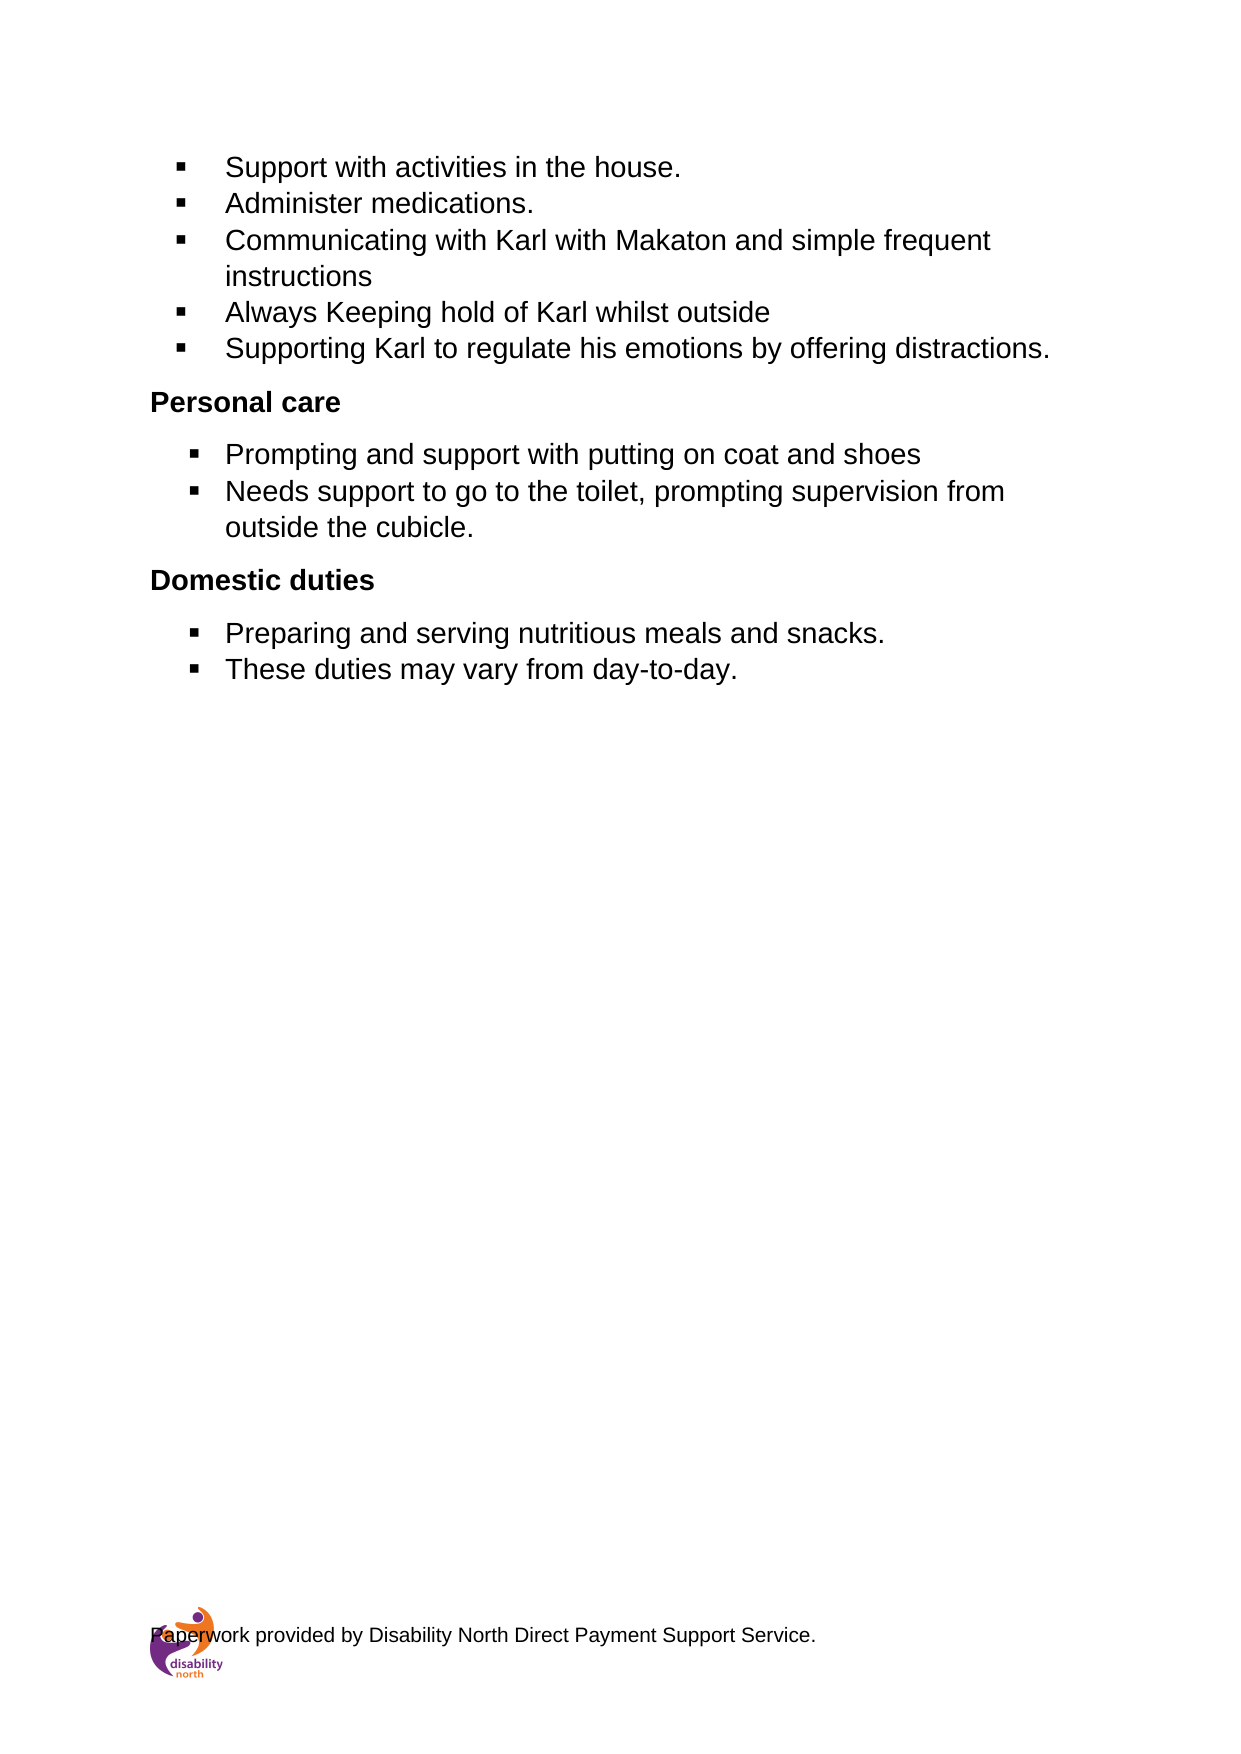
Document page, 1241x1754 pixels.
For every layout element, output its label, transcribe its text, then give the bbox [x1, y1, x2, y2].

text Domestic duties [150, 563, 1090, 596]
list Administer medications. [187, 186, 1090, 220]
list Needs support to go to the toilet, prompting supervision from outside the cubicle. [187, 474, 1090, 544]
list Always Keeping hold of Karl whilst outside [187, 295, 1090, 329]
list Supporting Karl to regulate his emotions by offering distractions. [187, 332, 1090, 365]
list Communicating with Karl with Makaton and simple frequent instructions [187, 223, 1090, 293]
list Support with activities in the house. [187, 150, 1090, 184]
picture [150, 1607, 223, 1680]
list These duties may vary from day-to-day. [187, 652, 1090, 686]
list Preparing and serving nutritious meals and snacks. [187, 616, 1090, 649]
list Prompting and support with putting on coat and shoes [187, 437, 1090, 471]
text Personal care [150, 384, 1090, 418]
